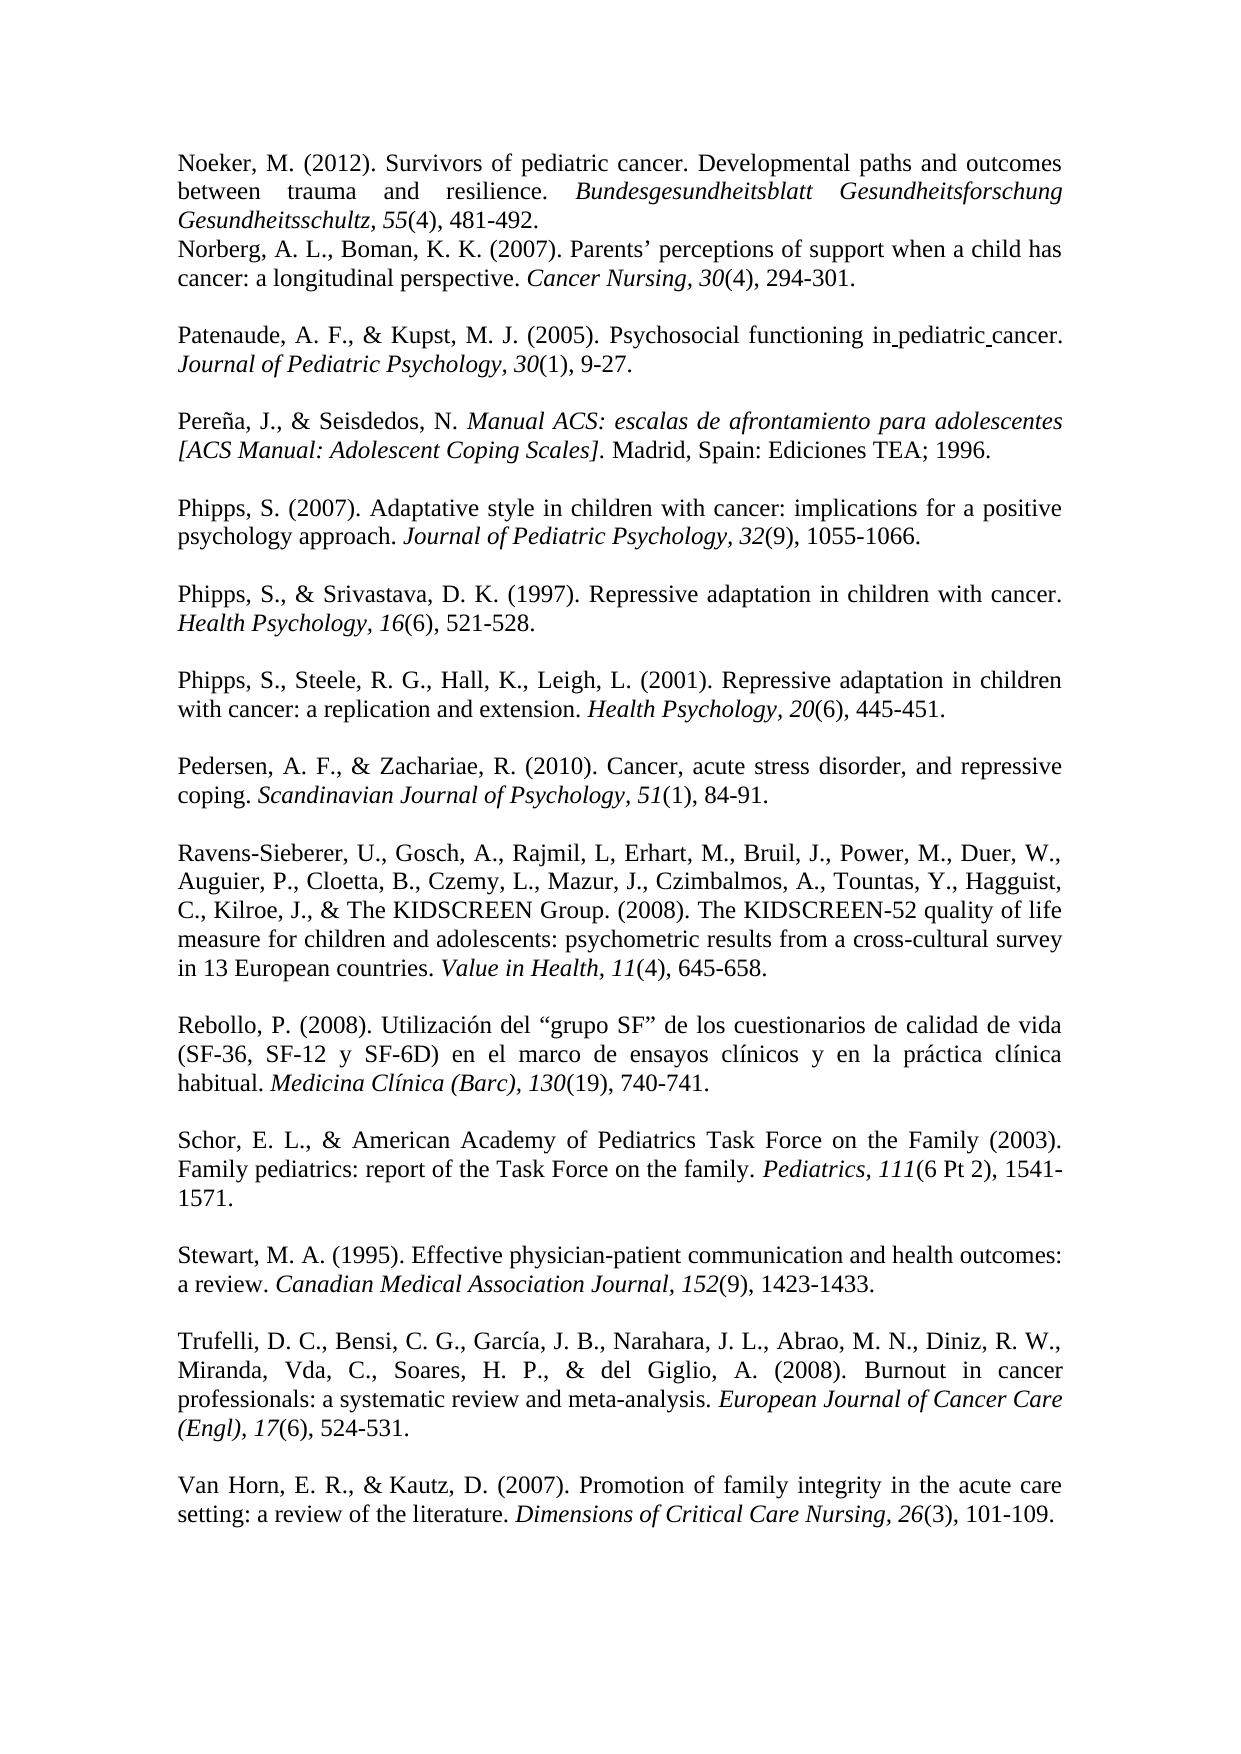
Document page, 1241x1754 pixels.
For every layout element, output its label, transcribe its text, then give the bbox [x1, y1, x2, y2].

text Trufelli, D. C., Bensi, C. G., García, J. B., Narahara, J. L., Abrao, M. N., Diniz, R. W., Miranda, Vda, C., Soares, H. P., & del Giglio, A. (2008). Burnout in cancer professionals: a systematic review and meta-analysis. European Journal of Cancer Care (Engl), 17(6), 524-531. [177, 1326, 1063, 1441]
text Noeker, M. (2012). Survivors of pediatric cancer. Developmental paths and outcomes between trauma and resilience. Bundesgesundheitsblatt Gesundheitsforschung Gesundheitsschultz, 55(4), 481-492. [177, 148, 1063, 234]
text Rebollo, P. (2008). Utilización del “grupo SF” de los cuestionarios de calidad de vida (SF-36, SF-12 y SF-6D) en el marco de ensayos clínicos y en la práctica clínica habitual. Medicina Clínica (Barc), 130(19), 740-741. [177, 1010, 1063, 1096]
text Pereña, J., & Seisdedos, N. Manual ACS: escalas de afrontamiento para adolescentes [ACS Manual: Adolescent Coping Scales]. Madrid, Spain: Ediciones TEA; 1996. [177, 406, 1063, 464]
text Phipps, S. (2007). Adaptative style in children with cancer: implications for a positive psychology approach. Journal of Pediatric Psychology, 32(9), 1055-1066. [177, 493, 1063, 550]
text Stewart, M. A. (1995). Effective physician-patient communication and health outcomes: a review. Canadian Medical Association Journal, 152(9), 1423-1433. [177, 1240, 1063, 1298]
text Norberg, A. L., Boman, K. K. (2007). Parents’ perceptions of support when a child has cancer: a longitudinal perspective. Cancer Nursing, 30(4), 294-301. [177, 234, 1063, 291]
text Ravens-Sieberer, U., Gosch, A., Rajmil, L, Erhart, M., Bruil, J., Power, M., Duer, W., Auguier, P., Cloetta, B., Czemy, L., Mazur, J., Czimbalmos, A., Tountas, Y., Hagguist, C., Kilroe, J., & The KIDSCREEN Group. (2008). The KIDSCREEN-52 quality of life measure for children and adolescents: psychometric results from a cross-cultural survey in 13 European countries. Value in Health, 11(4), 645-658. [177, 838, 1063, 981]
text Pedersen, A. F., & Zachariae, R. (2010). Cancer, acute stress disorder, and repressive coping. Scandinavian Journal of Psychology, 51(1), 84-91. [177, 751, 1063, 809]
text Schor, E. L., & American Academy of Pediatrics Task Force on the Family (2003). Family pediatrics: report of the Task Force on the family. Pediatrics, 111(6 Pt 2), 1541-1571. [177, 1125, 1063, 1211]
text Van Horn, E. R., & Kautz, D. (2007). Promotion of family integrity in the acute care setting: a review of the literature. Dimensions of Critical Care Nursing, 26(3), 101-109. [177, 1470, 1063, 1528]
title Patenaude, A. F., & Kupst, M. J. (2005). Psychosocial functioning in pediatric cancer. Journal of Pediatric Psychology, 30(1), 9-27. [177, 320, 1063, 378]
text Phipps, S., & Srivastava, D. K. (1997). Repressive adaptation in children with cancer. Health Psychology, 16(6), 521-528. [177, 579, 1063, 636]
text Phipps, S., Steele, R. G., Hall, K., Leigh, L. (2001). Repressive adaptation in children with cancer: a replication and extension. Health Psychology, 20(6), 445-451. [177, 665, 1063, 723]
